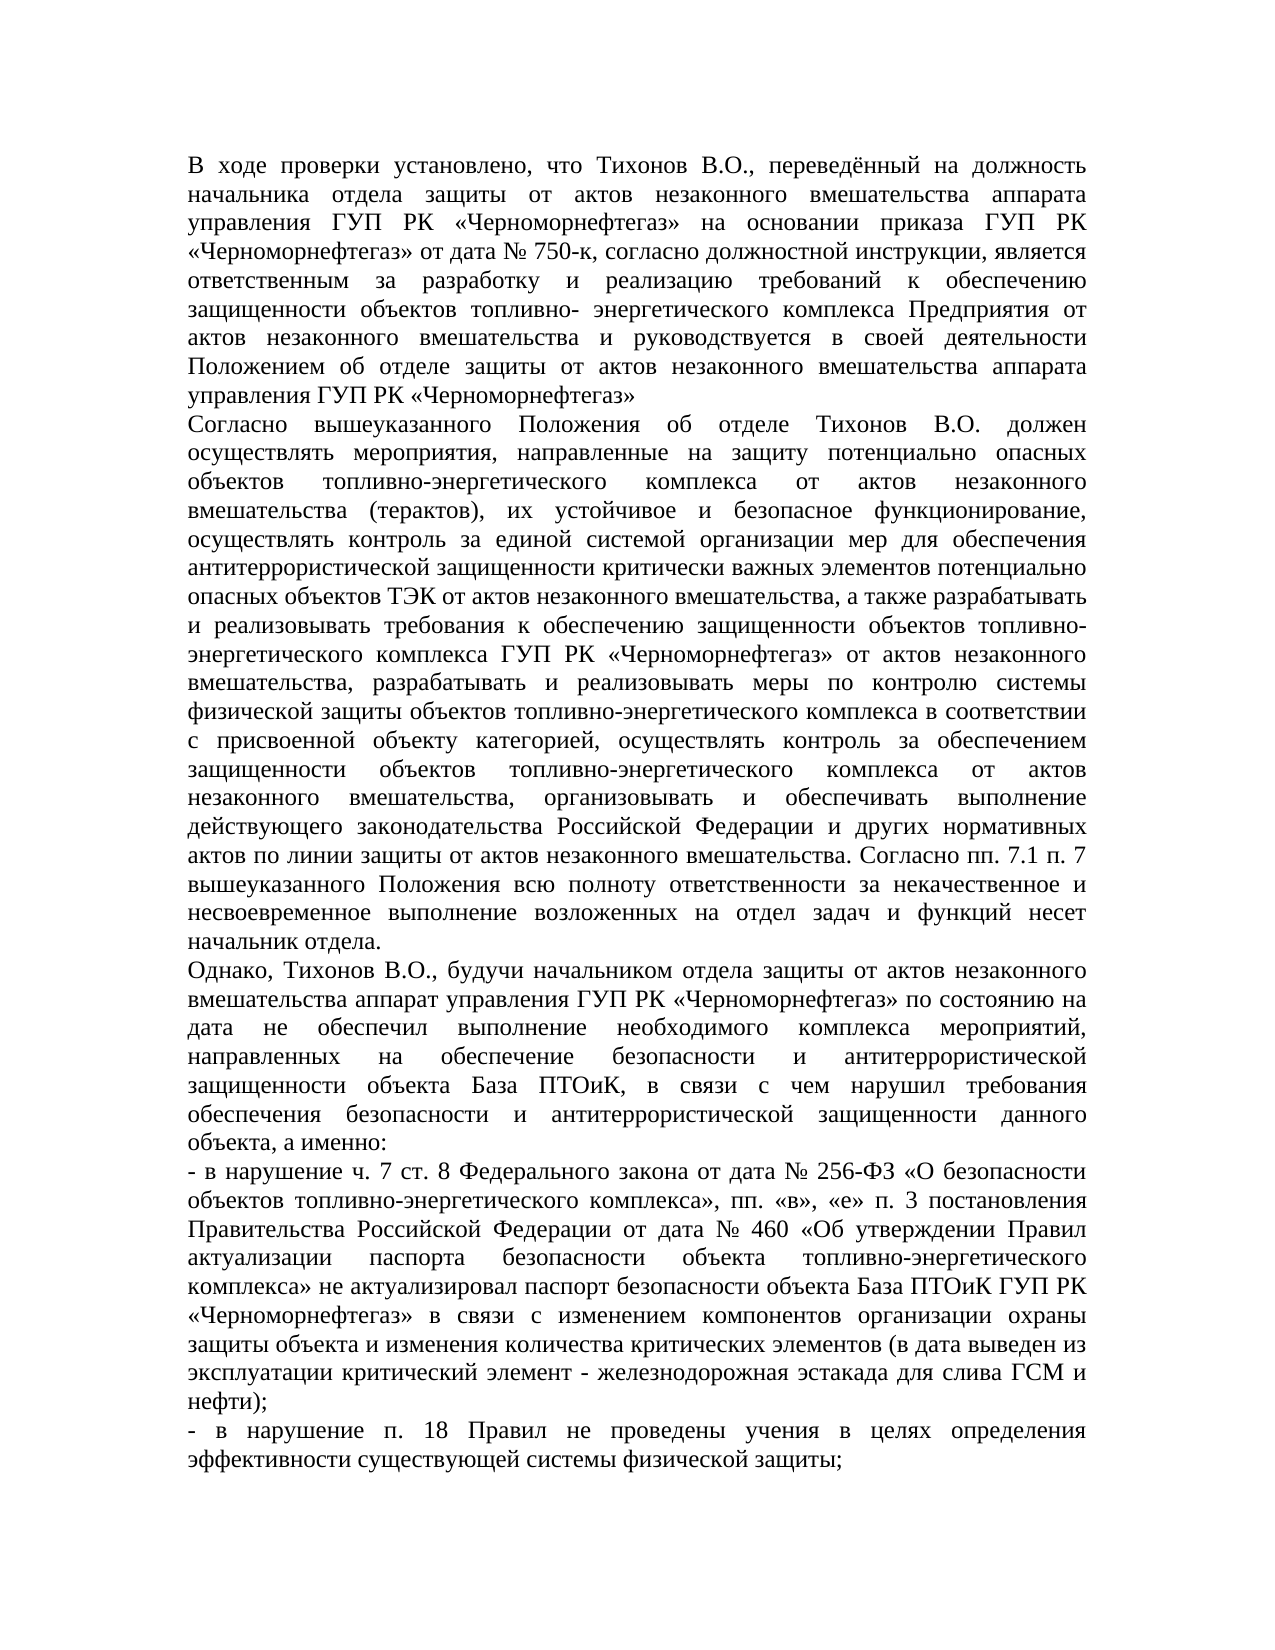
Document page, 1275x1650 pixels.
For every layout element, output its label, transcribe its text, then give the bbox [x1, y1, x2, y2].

text - в нарушение п. 18 Правил не проведены учения в целях определения эффективности существующей системы физической защиты; [187, 1415, 1087, 1472]
text Согласно вышеуказанного Положения об отделе Тихонов В.О. должен осуществлять мероприятия, направленные на защиту потенциально опасных объектов топливно-энергетического комплекса от актов незаконного вмешательства (терактов), их устойчивое и безопасное функционирование, осуществлять контроль за единой системой организации мер для обеспечения антитеррористической защищенности критически важных элементов потенциально опасных объектов ТЭК от актов незаконного вмешательства, а также разрабатывать и реализовывать требования к обеспечению защищенности объектов топливно-энергетического комплекса ГУП РК «Черноморнефтегаз» от актов незаконного вмешательства, разрабатывать и реализовывать меры по контролю системы физической защиты объектов топливно-энергетического комплекса в соответствии с присвоенной объекту категорией, осуществлять контроль за обеспечением защищенности объектов топливно-энергетического комплекса от актов незаконного вмешательства, организовывать и обеспечивать выполнение действующего законодательства Российской Федерации и других нормативных актов по линии защиты от актов незаконного вмешательства. Согласно пп. 7.1 п. 7 вышеуказанного Положения всю полноту ответственности за некачественное и несвоевременное выполнение возложенных на отдел задач и функций несет начальник отдела. [187, 409, 1087, 955]
text - в нарушение ч. 7 ст. 8 Федерального закона от дата № 256-ФЗ «О безопасности объектов топливно-энергетического комплекса», пп. «в», «е» п. 3 постановления Правительства Российской Федерации от дата № 460 «Об утверждении Правил актуализации паспорта безопасности объекта топливно-энергетического комплекса» не актуализировал паспорт безопасности объекта База ПТОиК ГУП РК «Черноморнефтегаз» в связи с изменением компонентов организации охраны защиты объекта и изменения количества критических элементов (в дата выведен из эксплуатации критический элемент - железнодорожная эстакада для слива ГСМ и нефти); [187, 1156, 1087, 1415]
text В ходе проверки установлено, что Тихонов В.О., переведённый на должность начальника отдела защиты от актов незаконного вмешательства аппарата управления ГУП РК «Черноморнефтегаз» на основании приказа ГУП РК «Черноморнефтегаз» от дата № 750-к, согласно должностной инструкции, является ответственным за разработку и реализацию требований к обеспечению защищенности объектов топливно- энергетического комплекса Предприятия от актов незаконного вмешательства и руководствуется в своей деятельности Положением об отделе защиты от актов незаконного вмешательства аппарата управления ГУП РК «Черноморнефтегаз» [187, 150, 1087, 409]
text Однако, Тихонов В.О., будучи начальником отдела защиты от актов незаконного вмешательства аппарат управления ГУП РК «Черноморнефтегаз» по состоянию на дата не обеспечил выполнение необходимого комплекса мероприятий, направленных на обеспечение безопасности и антитеррористической защищенности объекта База ПТОиК, в связи с чем нарушил требования обеспечения безопасности и антитеррористической защищенности данного объекта, а именно: [187, 955, 1087, 1156]
